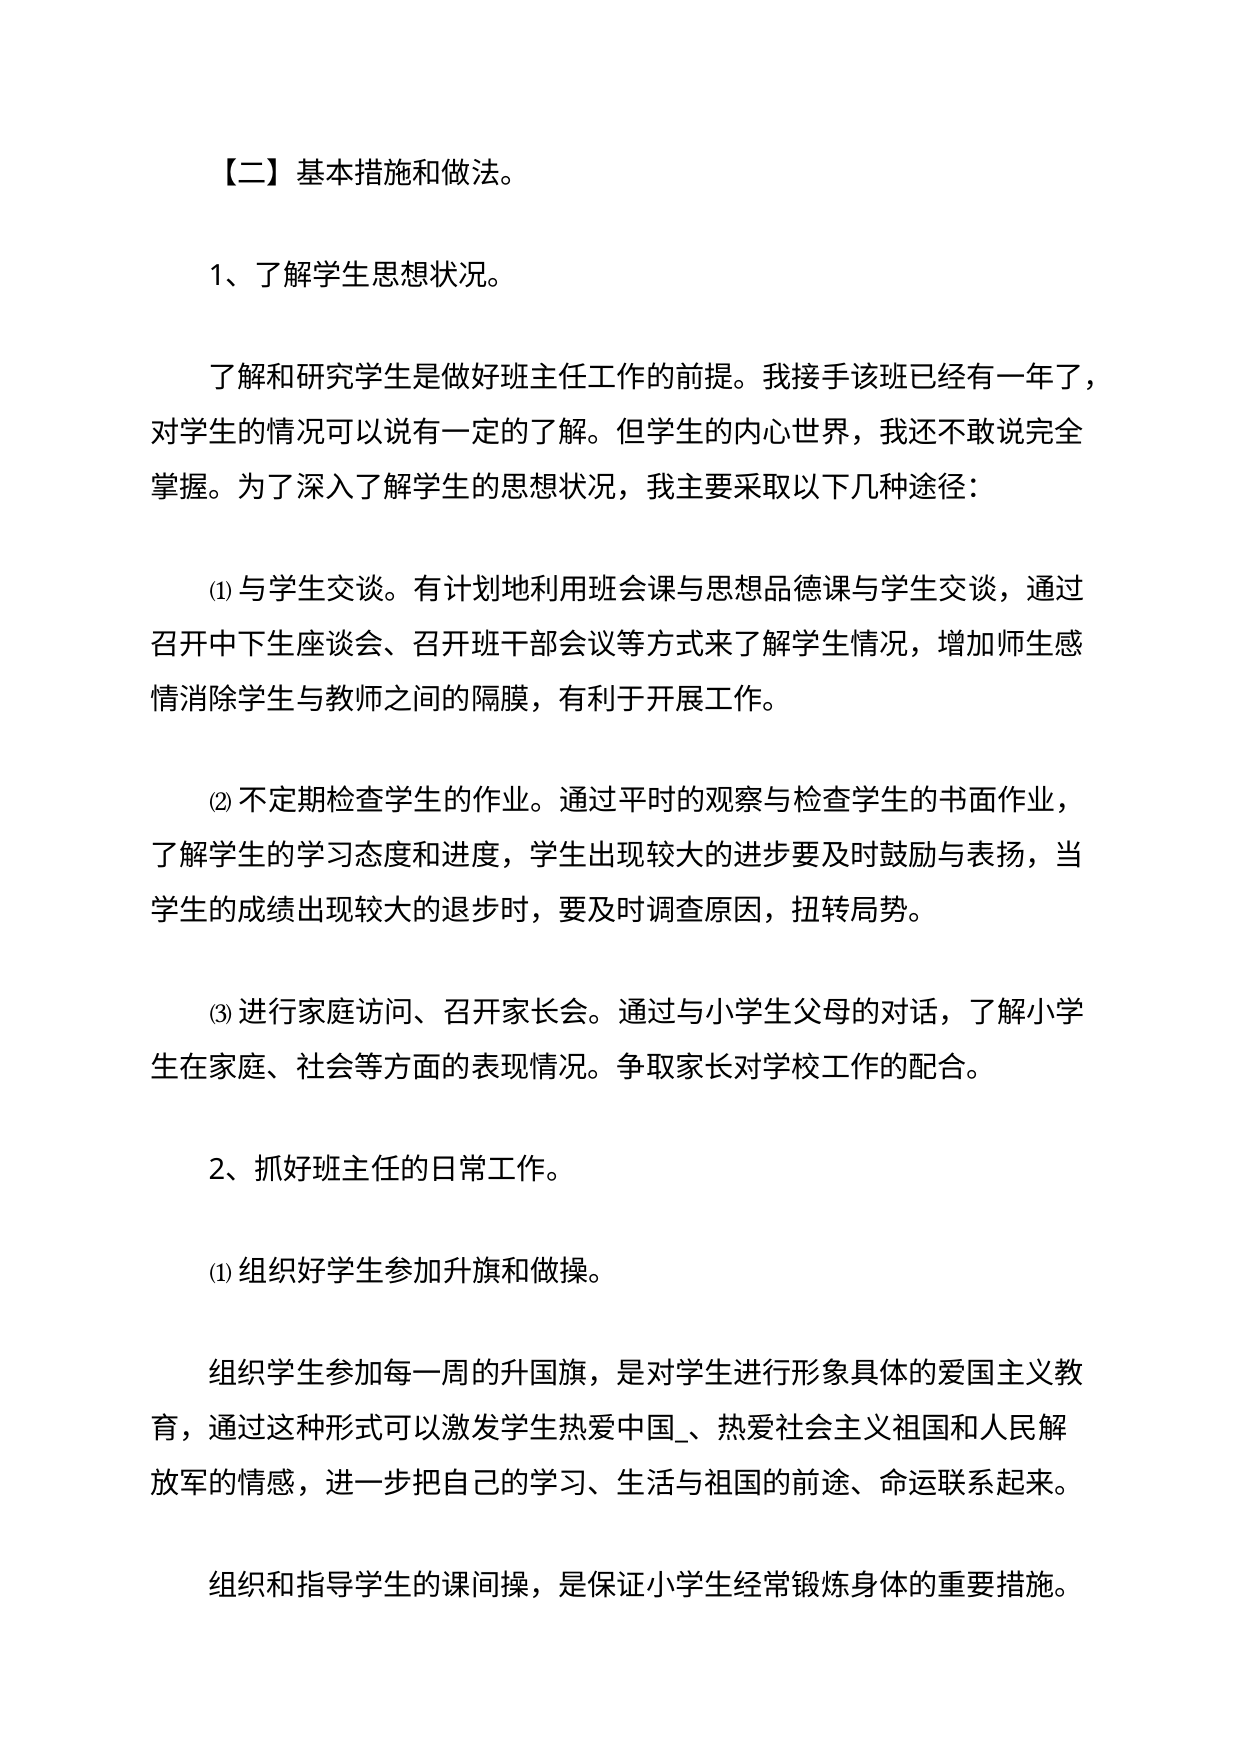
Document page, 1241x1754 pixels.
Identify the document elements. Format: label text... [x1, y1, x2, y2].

text 了解和研究学生是做好班主任工作的前提。我接手该班已经有一年了，对学生的情况可以说有一定的了解。但学生的内心世界，我还不敢说完全掌握。为了深入了解学生的思想状况，我主要采取以下几种途径： [150, 354, 1090, 506]
text 【二】基本措施和做法。 [150, 150, 1090, 192]
text ⑶进行家庭访问、召开家长会。通过与小学生父母的对话，了解小学生在家庭、社会等方面的表现情况。争取家长对学校工作的配合。 [150, 989, 1090, 1086]
text ⑴组织好学生参加升旗和做操。 [150, 1247, 1090, 1290]
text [150, 1561, 1090, 1603]
text ⑴与学生交谈。有计划地利用班会课与思想品德课与学生交谈，通过召开中下生座谈会、召开班干部会议等方式来了解学生情况，增加师生感情消除学生与教师之间的隔膜，有利于开展工作。 [150, 565, 1090, 717]
text ⑵不定期检查学生的作业。通过平时的观察与检查学生的书面作业，了解学生的学习态度和进度，学生出现较大的进步要及时鼓励与表扬，当学生的成绩出现较大的退步时，要及时调查原因，扭转局势。 [150, 777, 1090, 929]
text 1、了解学生思想状况。 [150, 252, 1090, 294]
text 组织学生参加每一周的升国旗，是对学生进行形象具体的爱国主义教育，通过这种形式可以激发学生热爱中国_、热爱社会主义祖国和人民解放军的情感，进一步把自己的学习、生活与祖国的前途、命运联系起来。 [150, 1349, 1090, 1502]
text 2、抓好班主任的日常工作。 [150, 1145, 1090, 1188]
